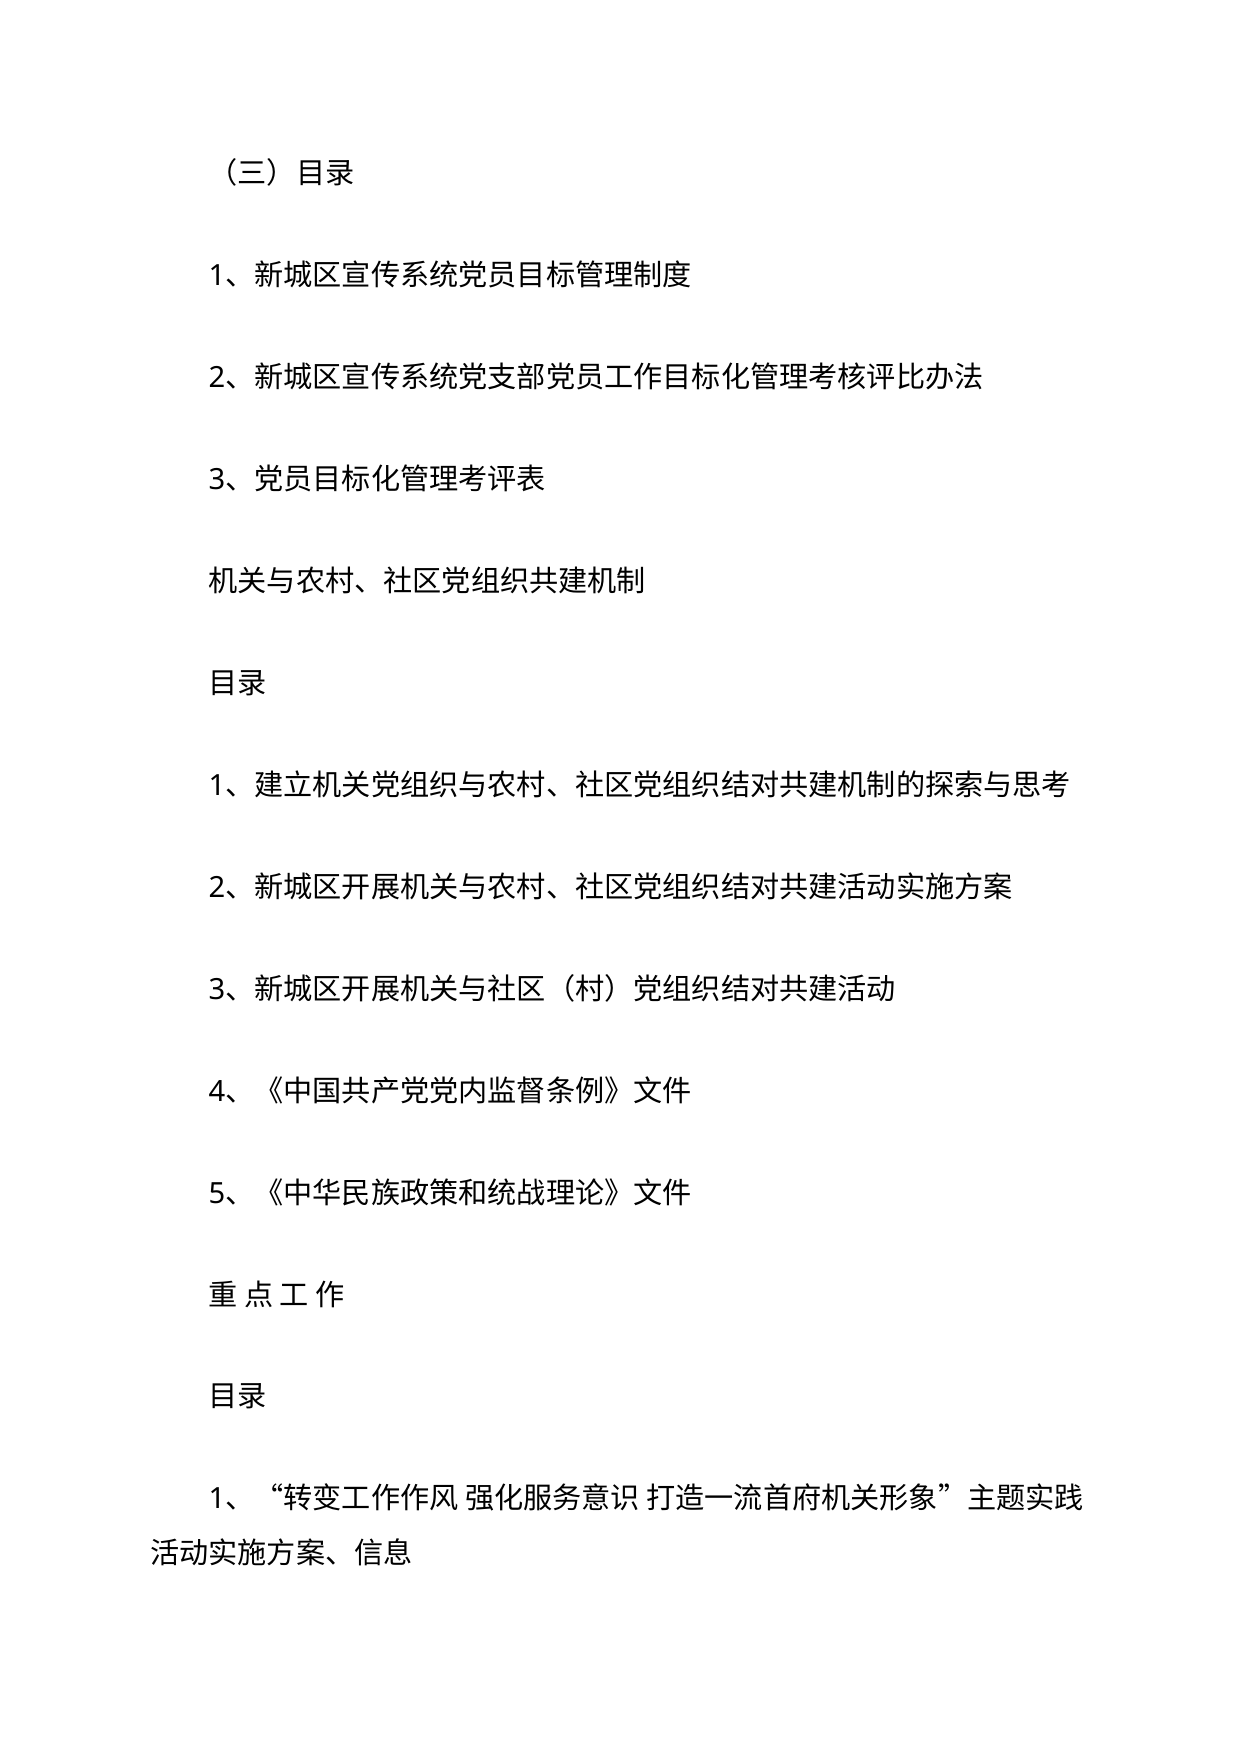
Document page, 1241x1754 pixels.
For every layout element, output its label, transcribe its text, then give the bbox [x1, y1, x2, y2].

text 3、党员目标化管理考评表 [150, 456, 1090, 498]
text 3、新城区开展机关与社区（村）党组织结对共建活动 [150, 965, 1090, 1008]
text 机关与农村、社区党组织共建机制 [150, 558, 1090, 600]
text 1、“转变工作作风 强化服务意识 打造一流首府机关形象”主题实践活动实施方案、信息 [150, 1475, 1090, 1572]
text 2、新城区宣传系统党支部党员工作目标化管理考核评比办法 [150, 354, 1090, 396]
text 重 点 工 作 [150, 1271, 1090, 1313]
text 4、《中国共产党党内监督条例》文件 [150, 1067, 1090, 1109]
text 5、《中华民族政策和统战理论》文件 [150, 1169, 1090, 1212]
text 1、建立机关党组织与农村、社区党组织结对共建机制的探索与思考 [150, 761, 1090, 804]
text 目录 [150, 1373, 1090, 1415]
text 1、新城区宣传系统党员目标管理制度 [150, 252, 1090, 294]
text 目录 [150, 659, 1090, 702]
text 2、新城区开展机关与农村、社区党组织结对共建活动实施方案 [150, 863, 1090, 906]
text （三）目录 [150, 150, 1090, 192]
